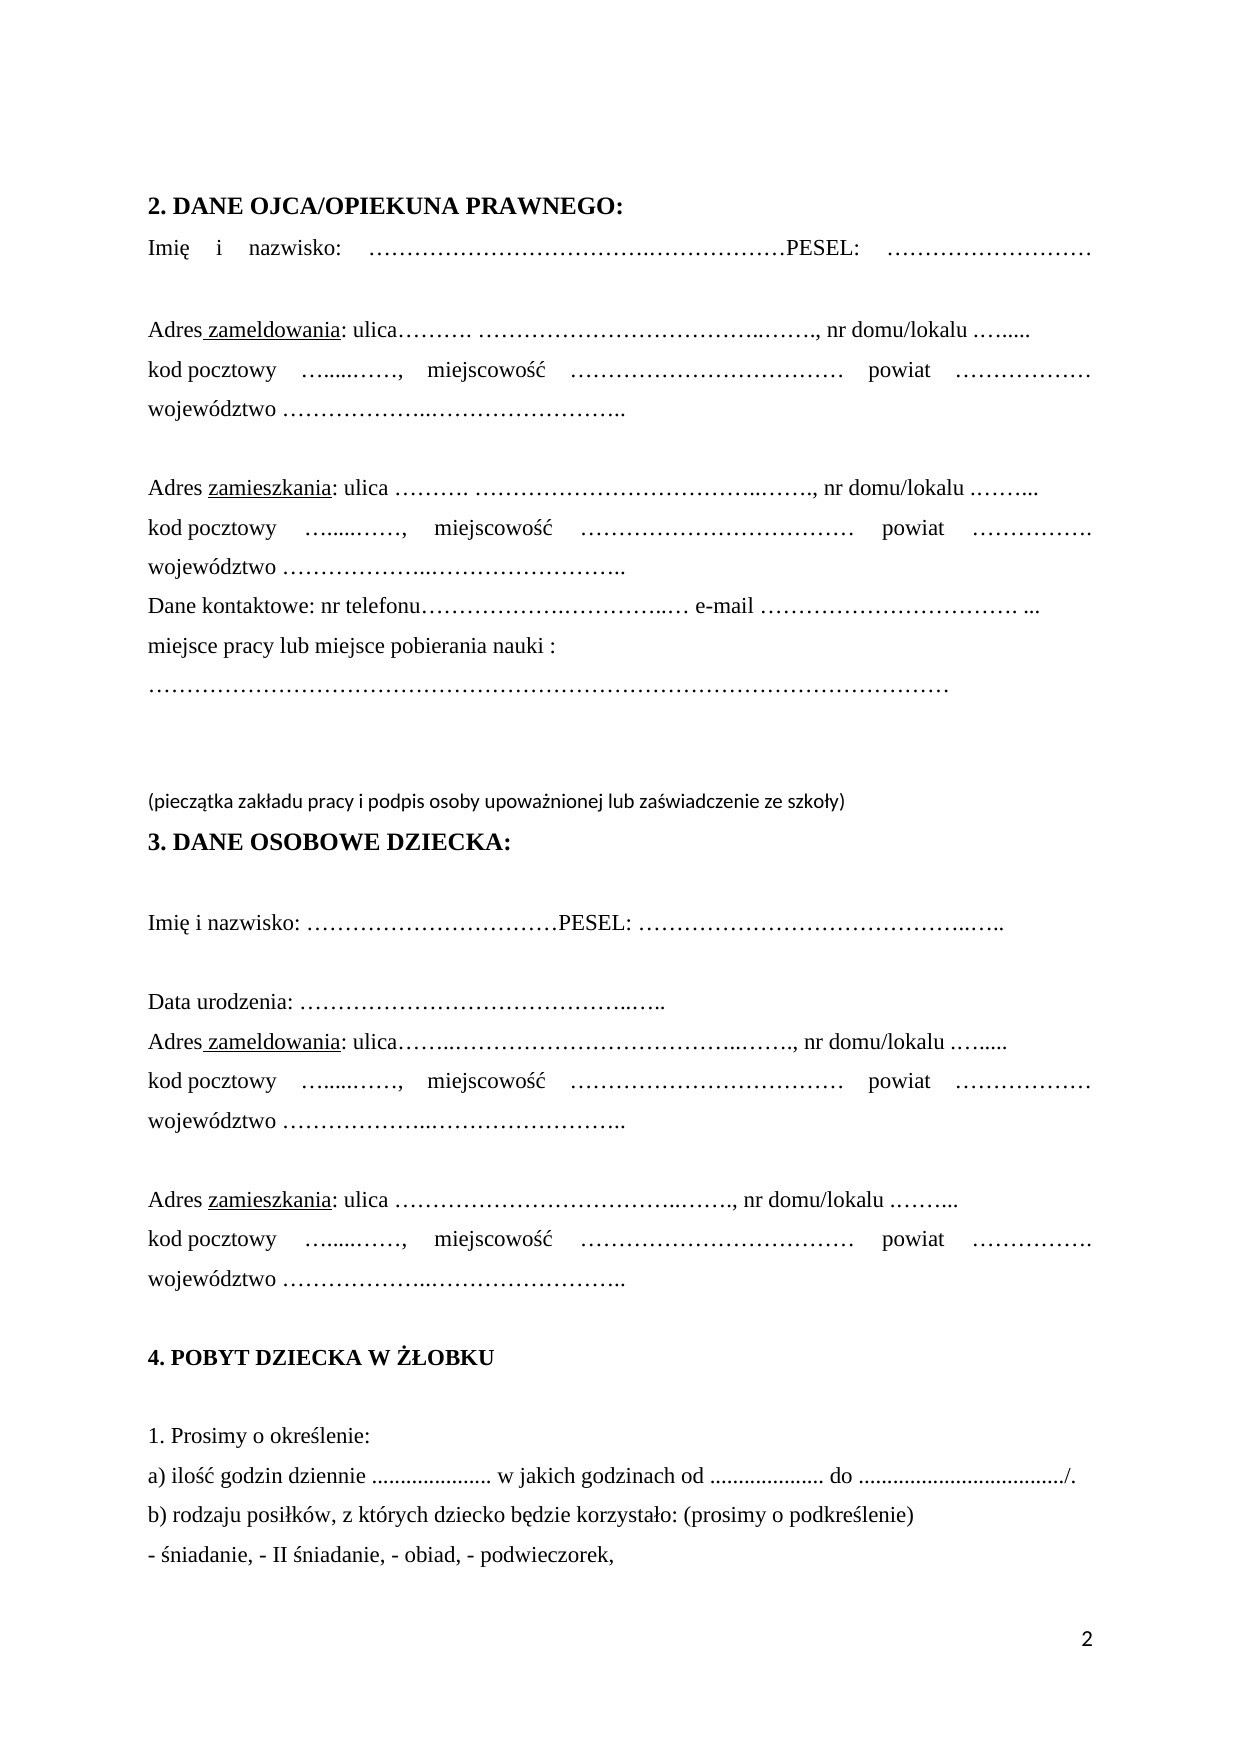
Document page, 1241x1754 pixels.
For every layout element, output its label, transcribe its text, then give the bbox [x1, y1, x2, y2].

text Imię i nazwisko: ……………………………PESEL: ……………………………………..….. [148, 870, 1093, 936]
text kod pocztowy ….....……, miejscowość ……………………………… powiat ……………… województwo ………………..…………………….. [148, 1067, 1093, 1133]
text kod pocztowy ….....……, miejscowość ……………………………… powiat ……………. województwo ………………..…………………….. [148, 513, 1093, 579]
text 4. POBYT DZIECKA W ŻŁOBKU [148, 1343, 1093, 1370]
text Adres zameldowania: ulica……..………………………………..……., nr domu/lokalu .…..... [148, 1028, 1093, 1054]
text Adres zamieszkania: ulica ………. ………………………………..……., nr domu/lokalu .……... [148, 474, 1093, 500]
text kod pocztowy ….....……, miejscowość ……………………………… powiat ……………… województwo ………………..…………………….. [148, 356, 1093, 421]
text 2. DANE OJCA/OPIEKUNA PRAWNEGO: [148, 191, 1093, 219]
text 1. Prosimy o określenie: a) ilość godzin dziennie ..................... w jakich godzinach od .................... do ..................................../. b) rodzaju posiłków, z których dziecko będzie korzystało: (prosimy o podkreślenie) - śniadanie, - II śniadanie, - obiad, - podwieczorek, [148, 1383, 1093, 1567]
text Dane kontaktowe: nr telefonu……………….…………..… e-mail ……………………………. ... [148, 592, 1093, 619]
text 3. DANE OSOBOWE DZIECKA: [148, 827, 1093, 855]
text kod pocztowy ….....……, miejscowość ……………………………… powiat ……………. województwo ………………..…………………….. [148, 1225, 1093, 1291]
text miejsce pracy lub miejsce pobierania nauki : …………………………………………………………………………………………… [148, 632, 1093, 698]
text Adres zamieszkania: ulica ………………………………..……., nr domu/lokalu .……... [148, 1186, 1093, 1212]
text Adres zameldowania: ulica………. ………………………………..……., nr domu/lokalu .…..... [148, 316, 1093, 342]
text Data urodzenia: ……………………………………..….. [148, 988, 1093, 1014]
text Imię i nazwisko: ……………………………….………………PESEL: ……………………… [148, 234, 1093, 302]
text (pieczątka zakładu pracy i podpis osoby upoważnionej lub zaświadczenie ze szkoły) [148, 788, 1093, 814]
